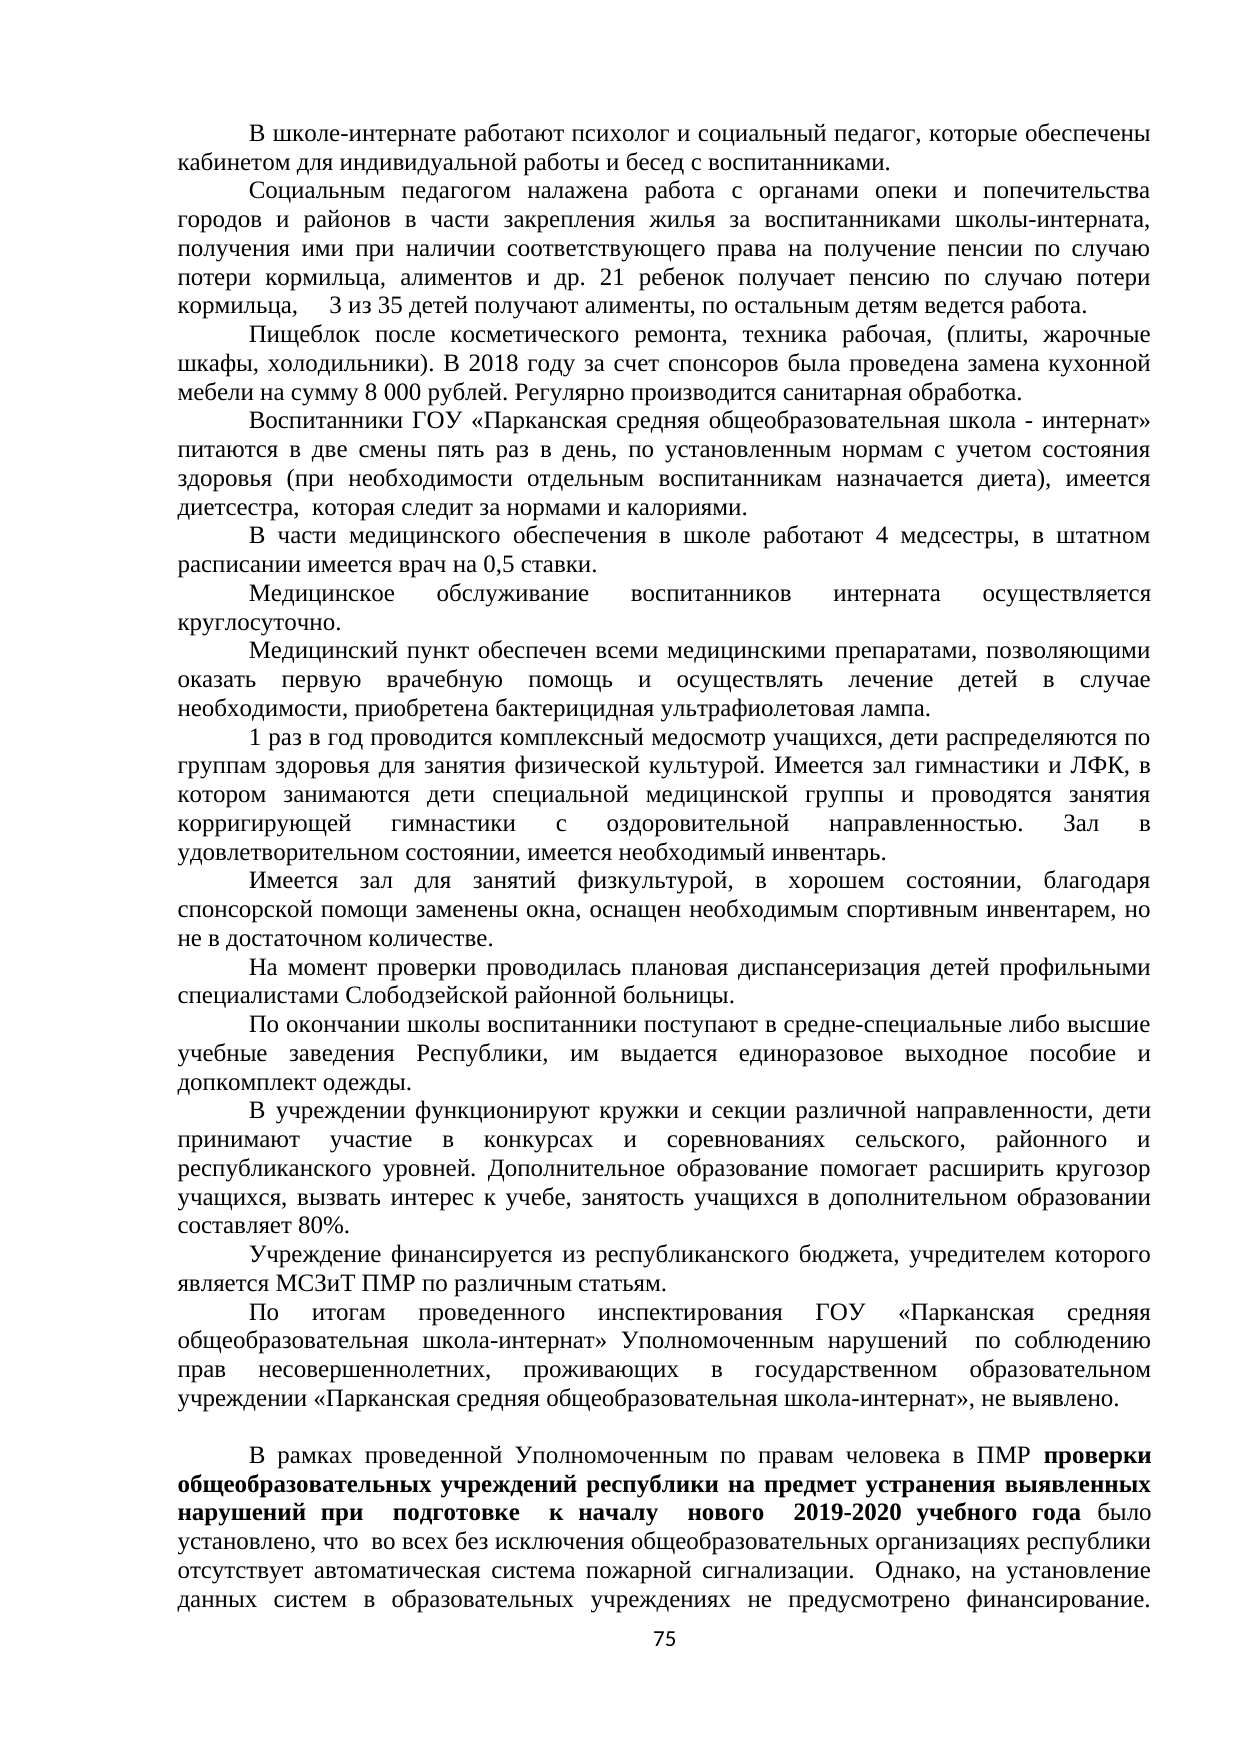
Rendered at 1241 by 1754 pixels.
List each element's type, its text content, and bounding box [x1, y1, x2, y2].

text По окончании школы воспитанники поступают в средне-специальные либо высшие учебные заведения Республики, им выдается единоразовое выходное пособие и допкомплект одежды. [177, 1009, 1152, 1096]
text Медицинский пункт обеспечен всеми медицинскими препаратами, позволяющими оказать первую врачебную помощь и осуществлять лечение детей в случае необходимости, приобретена бактерицидная ультрафиолетовая лампа. [177, 636, 1152, 722]
text По итогам проведенного инспектирования ГОУ «Парканская средняя общеобразовательная школа-интернат» Уполномоченным нарушений по соблюдению прав несовершеннолетних, проживающих в государственном образовательном учреждении «Парканская средняя общеобразовательная школа-интернат», не выявлено. [177, 1297, 1152, 1412]
text В учреждении функционируют кружки и секции различной направленности, дети принимают участие в конкурсах и соревнованиях сельского, районного и республиканского уровней. Дополнительное образование помогает расширить кругозор учащихся, вызвать интерес к учебе, занятость учащихся в дополнительном образовании составляет 80%. [177, 1096, 1152, 1239]
text В школе-интернате работают психолог и социальный педагог, которые обеспечены кабинетом для индивидуальной работы и бесед с воспитанниками. [177, 118, 1152, 176]
text Воспитанники ГОУ «Парканская средняя общеобразовательная школа - интернат» питаются в две смены пять раз в день, по установленным нормам с учетом состояния здоровья (при необходимости отдельным воспитанникам назначается диета), имеется диетсестра, которая следит за нормами и калориями. [177, 406, 1152, 521]
text Имеется зал для занятий физкультурой, в хорошем состоянии, благодаря спонсорской помощи заменены окна, оснащен необходимым спортивным инвентарем, но не в достаточном количестве. [177, 866, 1152, 952]
text Учреждение финансируется из республиканского бюджета, учредителем которого является МСЗиТ ПМР по различным статьям. [177, 1239, 1152, 1297]
text Социальным педагогом налажена работа с органами опеки и попечительства городов и районов в части закрепления жилья за воспитанниками школы-интерната, получения ими при наличии соответствующего права на получение пенсии по случаю потери кормильца, алиментов и др. 21 ребенок получает пенсию по случаю потери кормильца, 3 из 35 детей получают алименты, по остальным детям ведется работа. [177, 176, 1152, 319]
text На момент проверки проводилась плановая диспансеризация детей профильными специалистами Слободзейской районной больницы. [177, 952, 1152, 1009]
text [177, 1440, 1152, 1612]
text Пищеблок после косметического ремонта, техника рабочая, (плиты, жарочные шкафы, холодильники). В 2018 году за счет спонсоров была проведена замена кухонной мебели на сумму 8 000 рублей. Регулярно производится санитарная обработка. [177, 319, 1152, 406]
text В части медицинского обеспечения в школе работают 4 медсестры, в штатном расписании имеется врач на 0,5 ставки. [177, 521, 1152, 578]
text 1 раз в год проводится комплексный медосмотр учащихся, дети распределяются по группам здоровья для занятия физической культурой. Имеется зал гимнастики и ЛФК, в котором занимаются дети специальной медицинской группы и проводятся занятия корригирующей гимнастики с оздоровительной направленностью. Зал в удовлетворительном состоянии, имеется необходимый инвентарь. [177, 722, 1152, 866]
text Медицинское обслуживание воспитанников интерната осуществляется круглосуточно. [177, 578, 1152, 636]
